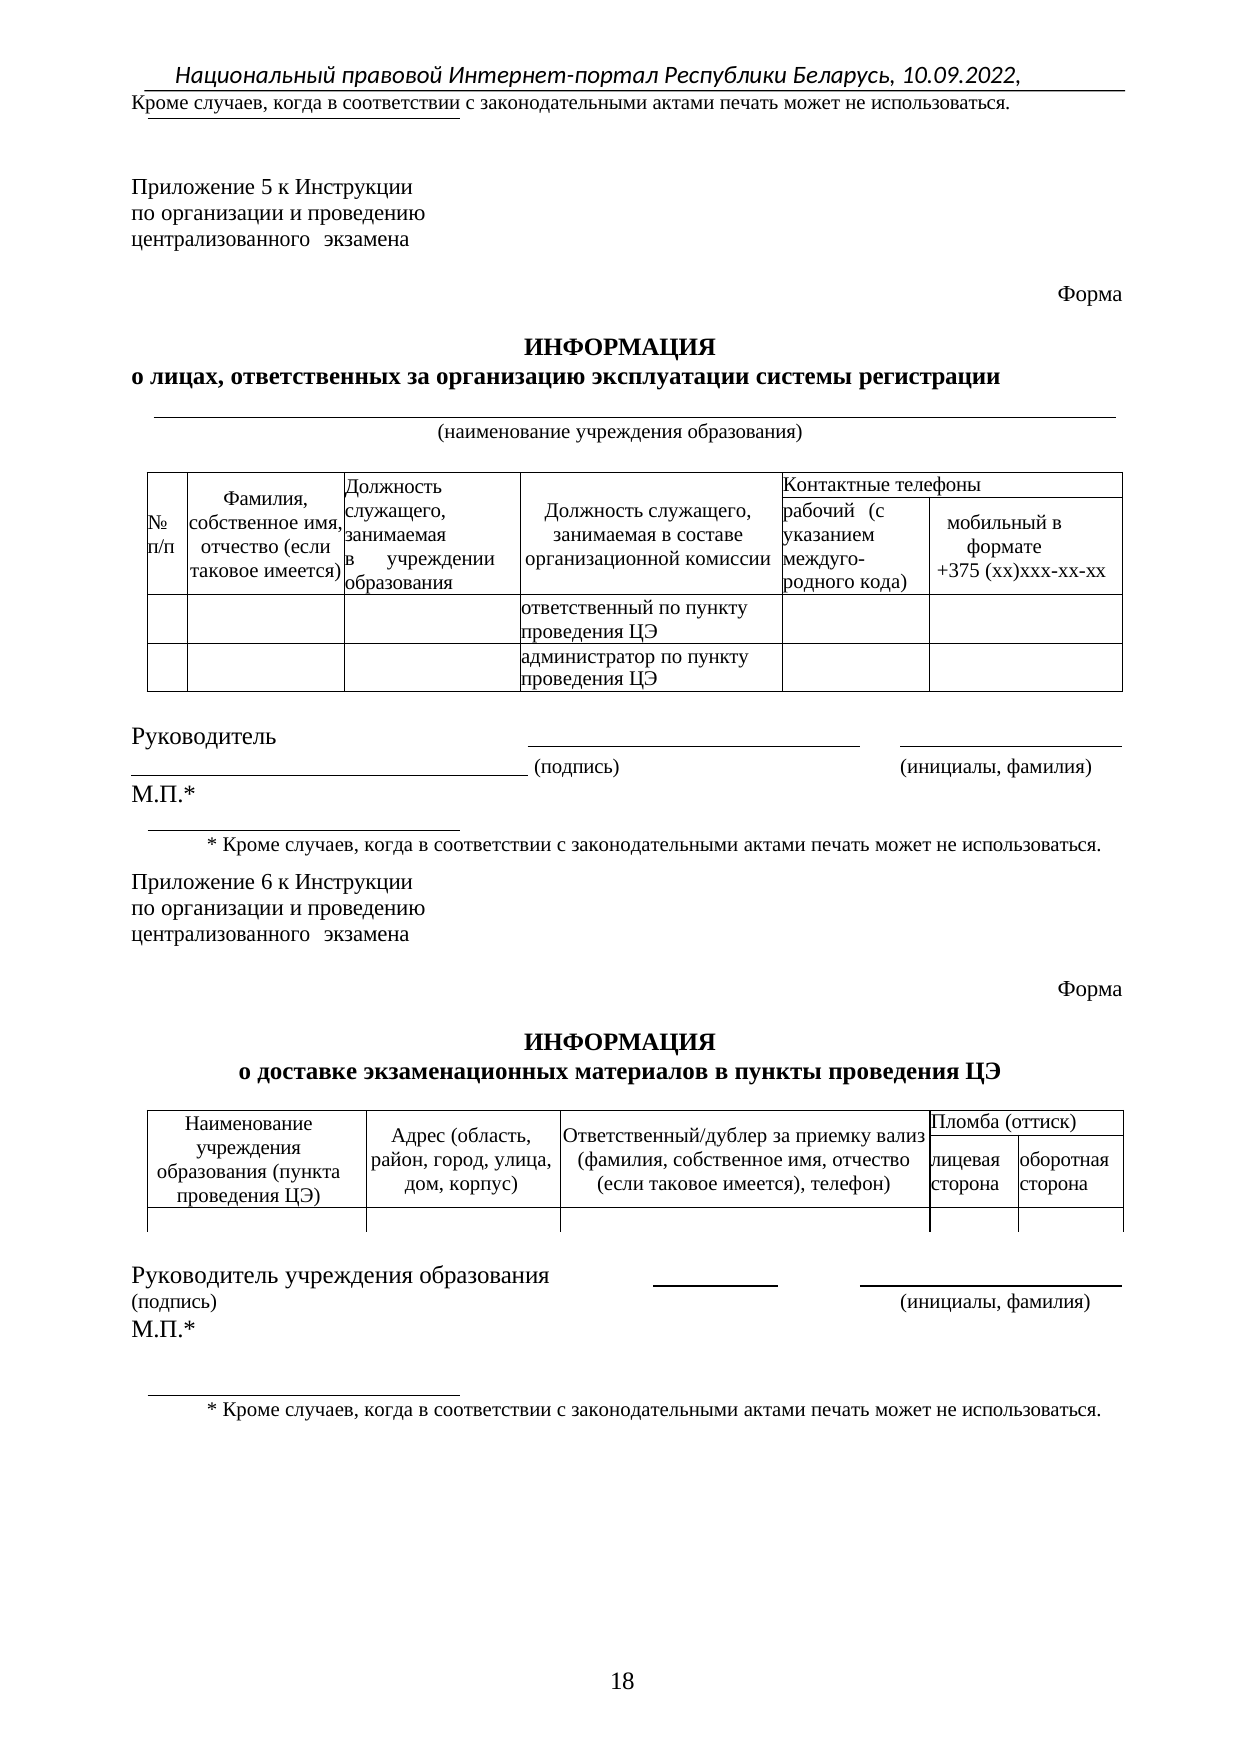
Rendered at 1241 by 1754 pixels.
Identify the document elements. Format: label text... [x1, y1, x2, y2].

table_cell [188, 595, 344, 643]
table_header Фамилия, собственное имя, отчество (если таковое имеется) [188, 473, 344, 594]
table_cell оборотная сторона [1019, 1136, 1123, 1207]
table_cell [783, 595, 929, 643]
text (наименование учреждения образования) [131, 415, 1109, 443]
table_cell [188, 644, 344, 691]
table_cell мобильный в формате +375 (хх)ххх-хх-хх [930, 498, 1122, 594]
text М.П.* [131, 1314, 1138, 1343]
text централизованного экзамена [131, 225, 1138, 252]
text Руководитель учреждения образования [131, 1260, 1138, 1289]
list Кроме случаев, когда в соответствии с законодательными актами печать может не использоваться. [207, 1393, 1138, 1421]
table_header Должность служащего, занимаемая в учреждении образования [345, 473, 520, 594]
table_cell [930, 595, 1122, 643]
text Форма [131, 280, 1122, 307]
table_cell [367, 1208, 560, 1232]
list Кроме случаев, когда в соответствии с законодательными актами печать может не использоваться. [207, 828, 1138, 856]
text Руководитель (подпись) (инициалы, фамилия) М.П.* [131, 721, 1123, 807]
text ИНФОРМАЦИЯ [131, 332, 1109, 361]
table_cell администратор по пункту проведения ЦЭ [521, 644, 782, 691]
table_header Наименование учреждения образования (пункта проведения ЦЭ) [148, 1111, 366, 1207]
table_cell [561, 1208, 929, 1232]
table_cell [783, 644, 929, 691]
table_cell ответственный по пункту проведения ЦЭ [521, 595, 782, 643]
table_cell [148, 644, 187, 691]
text Кроме случаев, когда в соответствии с законодательными актами печать может не использоваться. [131, 89, 1138, 114]
text Форма [131, 976, 1122, 1002]
table_header Пломба (оттиск) [931, 1111, 1123, 1134]
table_cell [345, 595, 520, 643]
table_cell [148, 595, 187, 643]
table_header Должность служащего, занимаемая в составе организационной комиссии [521, 473, 782, 594]
table_header Контактные телефоны [783, 473, 1122, 497]
table_cell лицевая сторона [931, 1136, 1018, 1207]
text Приложение 5 к Инструкции [131, 173, 941, 199]
table_header Ответственный/дублер за приемку вализ (фамилия, собственное имя, отчество (если таковое имеется), телефон) [561, 1111, 929, 1207]
text по организации и проведению [131, 202, 1138, 225]
table_cell [345, 644, 520, 691]
table_cell рабочий (с указанием междуго- родного кода) [783, 498, 929, 594]
text о лицах, ответственных за организацию эксплуатации системы регистрации [131, 361, 1138, 389]
table_cell [1019, 1208, 1123, 1232]
text по организации и проведению [131, 897, 1138, 920]
text централизованного экзамена [131, 920, 1138, 947]
table_cell [148, 1208, 366, 1232]
table_cell [931, 1208, 1018, 1232]
text ИНФОРМАЦИЯ [131, 1027, 1109, 1056]
table_header № п/п [148, 473, 187, 594]
text о доставке экзаменационных материалов в пункты проведения ЦЭ [131, 1056, 1109, 1084]
text (подпись) (инициалы, фамилия) [131, 1289, 1138, 1313]
table_header Адрес (область, район, город, улица, дом, корпус) [367, 1111, 560, 1207]
table_cell [930, 644, 1122, 691]
text Приложение 6 к Инструкции [131, 868, 941, 894]
